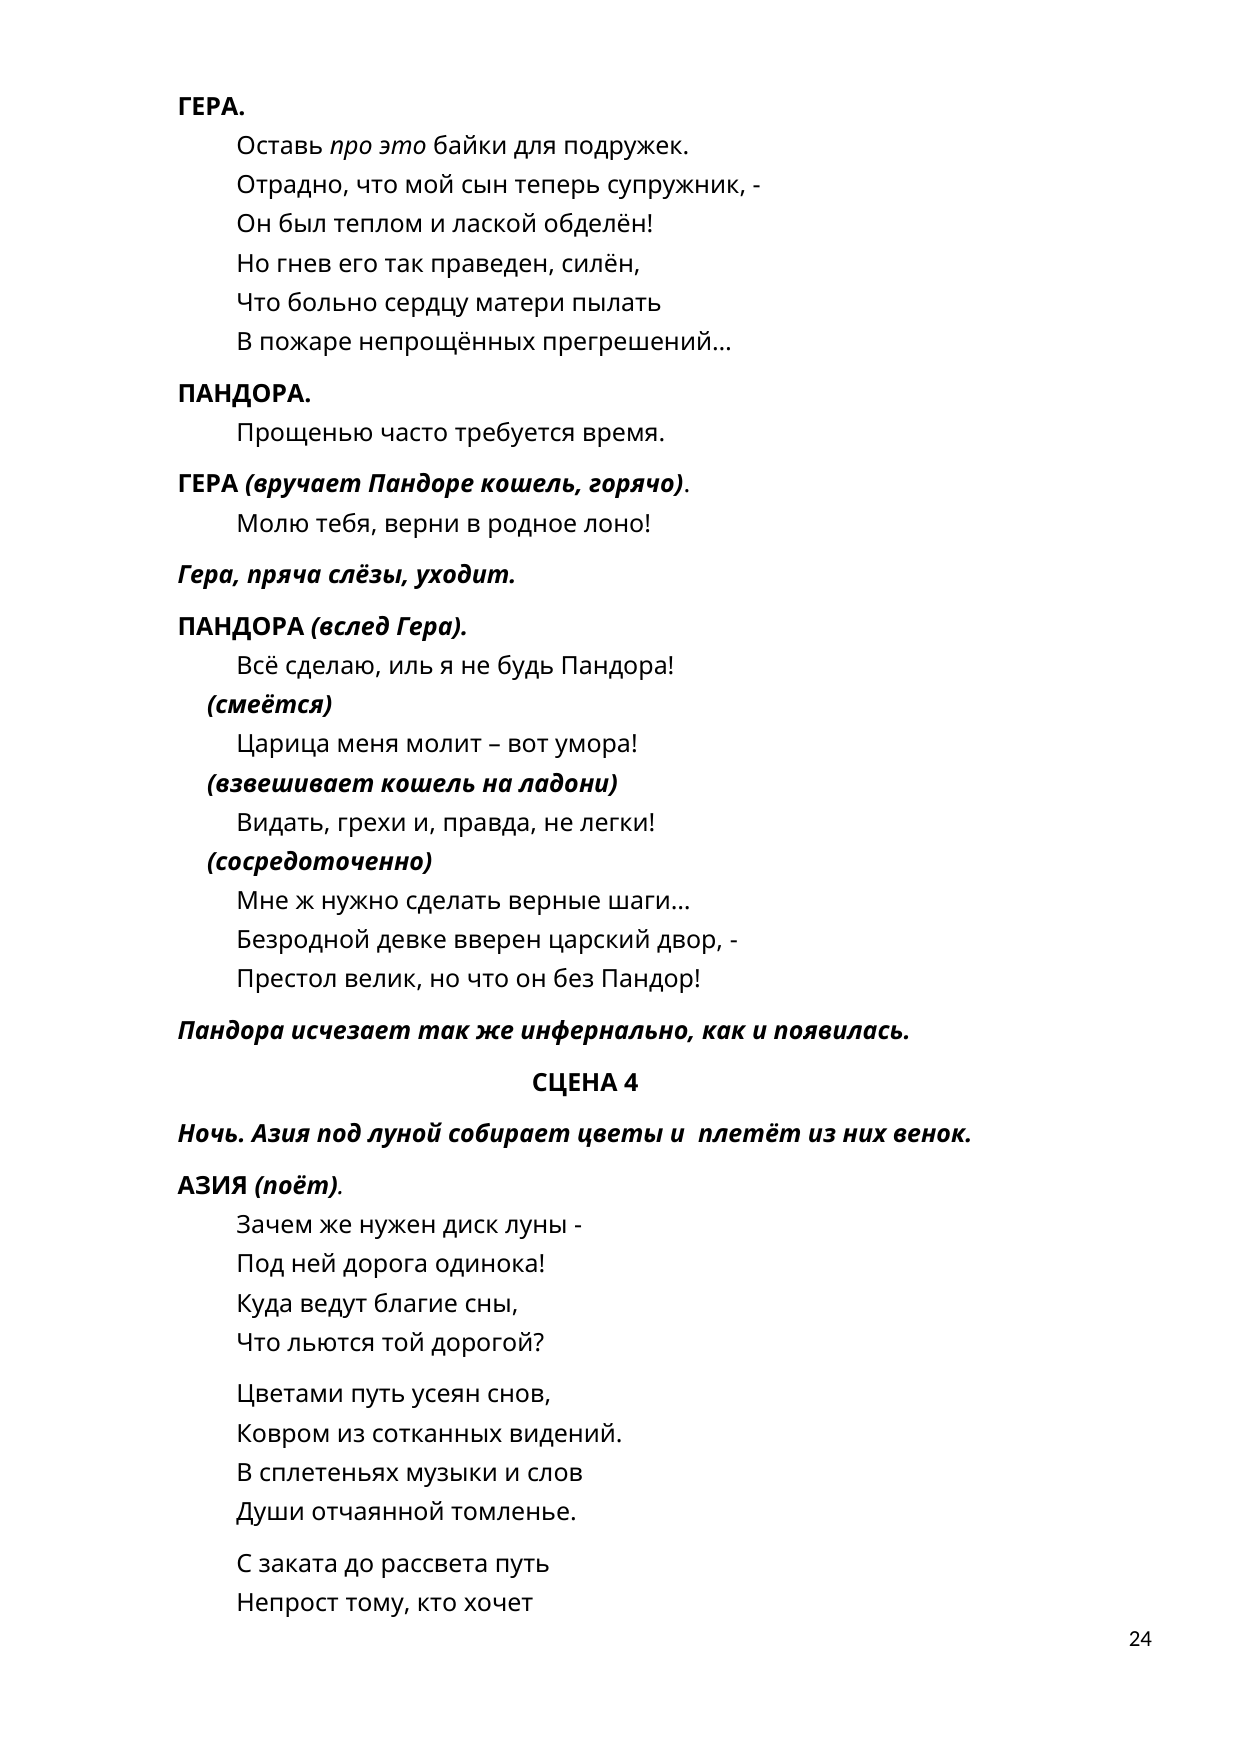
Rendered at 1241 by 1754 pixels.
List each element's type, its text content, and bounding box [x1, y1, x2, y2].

text Безродной девке вверен царский двор, - [236, 922, 1152, 956]
text Что больно сердцу матери пылать [236, 284, 1152, 318]
text Гера, пряча слёзы, уходит. [177, 557, 1152, 591]
text Под ней дорога одинока! [236, 1246, 1152, 1280]
text Что льются той дорогой? [236, 1324, 1152, 1358]
text В сплетеньях музыки и слов [236, 1454, 1152, 1488]
text Цветами путь усеян снов, [236, 1376, 1152, 1410]
text СЦЕНА 4 [532, 1064, 1152, 1098]
text Прощенью часто требуется время. [236, 414, 1152, 448]
text (сосредоточенно) [207, 844, 1152, 878]
text Души отчаянной томленье. [236, 1494, 1152, 1528]
text ГЕРА (вручает Пандоре кошель, горячо). [177, 466, 1152, 500]
text Пандора исчезает так же инфернально, как и появилась. [177, 1013, 1152, 1047]
text В пожаре непрощённых прегрешений… [236, 324, 1152, 358]
text Ночь. Азия под луной собирает цветы и плетёт из них венок. [177, 1116, 1152, 1150]
text ПАНДОРА. [177, 375, 1152, 409]
text Видать, грехи и, правда, не легки! [236, 804, 1152, 838]
text Непрост тому, кто хочет [236, 1584, 1152, 1618]
text АЗИЯ (поёт). [177, 1168, 1152, 1202]
text Мне ж нужно сделать верные шаги… [236, 883, 1152, 917]
text Он был теплом и лаской обделён! [236, 206, 1152, 240]
text Царица меня молит – вот умора! [236, 726, 1152, 760]
text Куда ведут благие сны, [236, 1285, 1152, 1319]
text Отрадно, что мой сын теперь супружник, - [236, 167, 1152, 201]
text Молю тебя, верни в родное лоно! [236, 505, 1152, 539]
text Оставь про это байки для подружек. [236, 128, 1152, 162]
text (смеётся) [207, 687, 1152, 721]
text Престол велик, но что он без Пандор! [236, 961, 1152, 995]
text ГЕРА. [177, 89, 1152, 123]
text Зачем же нужен диск луны - [236, 1207, 1152, 1241]
text Но гнев его так праведен, силён, [236, 245, 1152, 279]
text Всё сделаю, иль я не будь Пандора! [236, 648, 1152, 682]
text ПАНДОРА (вслед Гера). [177, 609, 1152, 643]
text С заката до рассвета путь [236, 1545, 1152, 1579]
text Ковром из сотканных видений. [236, 1415, 1152, 1449]
text (взвешивает кошель на ладони) [207, 765, 1152, 799]
